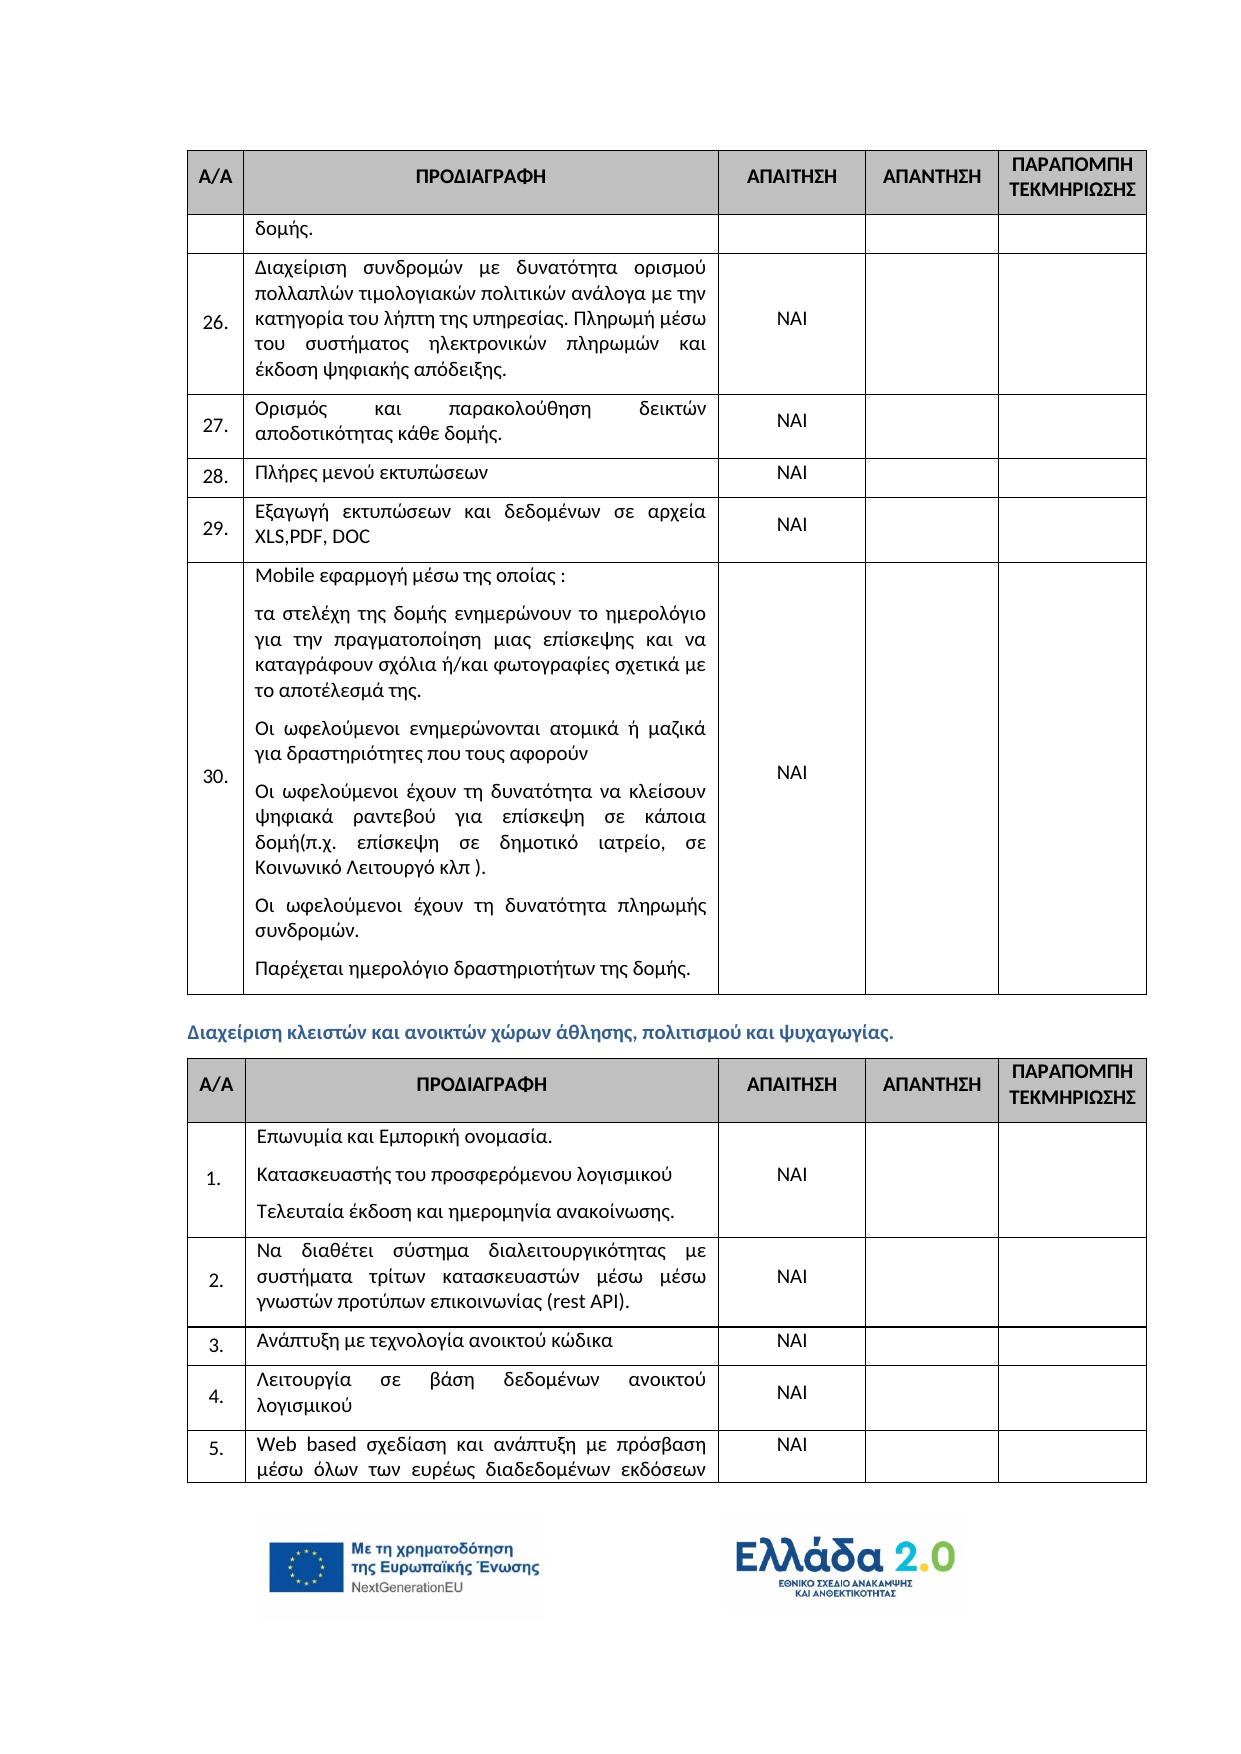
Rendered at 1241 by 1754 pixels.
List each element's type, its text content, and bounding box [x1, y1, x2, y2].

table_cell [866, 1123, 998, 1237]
picture [256, 1511, 546, 1621]
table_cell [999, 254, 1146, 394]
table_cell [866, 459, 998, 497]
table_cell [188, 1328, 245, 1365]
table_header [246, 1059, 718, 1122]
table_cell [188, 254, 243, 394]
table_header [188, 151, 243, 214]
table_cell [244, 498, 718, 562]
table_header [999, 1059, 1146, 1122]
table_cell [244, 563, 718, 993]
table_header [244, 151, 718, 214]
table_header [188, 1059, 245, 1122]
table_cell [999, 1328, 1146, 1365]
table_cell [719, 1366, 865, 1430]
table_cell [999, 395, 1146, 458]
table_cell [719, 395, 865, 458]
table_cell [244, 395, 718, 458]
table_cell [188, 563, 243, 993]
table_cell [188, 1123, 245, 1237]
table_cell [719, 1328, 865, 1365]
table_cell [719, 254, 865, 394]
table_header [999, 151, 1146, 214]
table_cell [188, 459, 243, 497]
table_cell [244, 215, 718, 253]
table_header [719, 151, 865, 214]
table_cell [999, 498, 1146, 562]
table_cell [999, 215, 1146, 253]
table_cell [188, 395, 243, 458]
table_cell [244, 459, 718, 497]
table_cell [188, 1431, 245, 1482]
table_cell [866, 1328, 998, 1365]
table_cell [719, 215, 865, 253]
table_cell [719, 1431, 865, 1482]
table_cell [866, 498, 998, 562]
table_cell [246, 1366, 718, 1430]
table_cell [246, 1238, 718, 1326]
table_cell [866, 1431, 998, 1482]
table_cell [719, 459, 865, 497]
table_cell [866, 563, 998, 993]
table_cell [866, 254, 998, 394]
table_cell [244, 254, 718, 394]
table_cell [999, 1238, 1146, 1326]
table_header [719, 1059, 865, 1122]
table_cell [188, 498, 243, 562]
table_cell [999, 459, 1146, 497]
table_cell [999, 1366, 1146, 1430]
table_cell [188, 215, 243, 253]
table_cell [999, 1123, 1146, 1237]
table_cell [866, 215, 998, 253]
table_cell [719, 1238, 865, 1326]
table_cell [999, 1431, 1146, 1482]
picture [724, 1511, 967, 1614]
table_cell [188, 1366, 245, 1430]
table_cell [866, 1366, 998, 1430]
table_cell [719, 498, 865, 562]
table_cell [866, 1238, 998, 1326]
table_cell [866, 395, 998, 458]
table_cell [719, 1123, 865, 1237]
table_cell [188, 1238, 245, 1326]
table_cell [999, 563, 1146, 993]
text Διαχείριση κλειστών και ανοικτών χώρων άθλησης, πολιτισμού και ψυχαγωγίας. [187, 1019, 1053, 1045]
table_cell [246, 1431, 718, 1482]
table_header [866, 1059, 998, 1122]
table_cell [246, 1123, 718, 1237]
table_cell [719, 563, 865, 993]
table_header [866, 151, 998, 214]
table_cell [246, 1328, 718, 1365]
